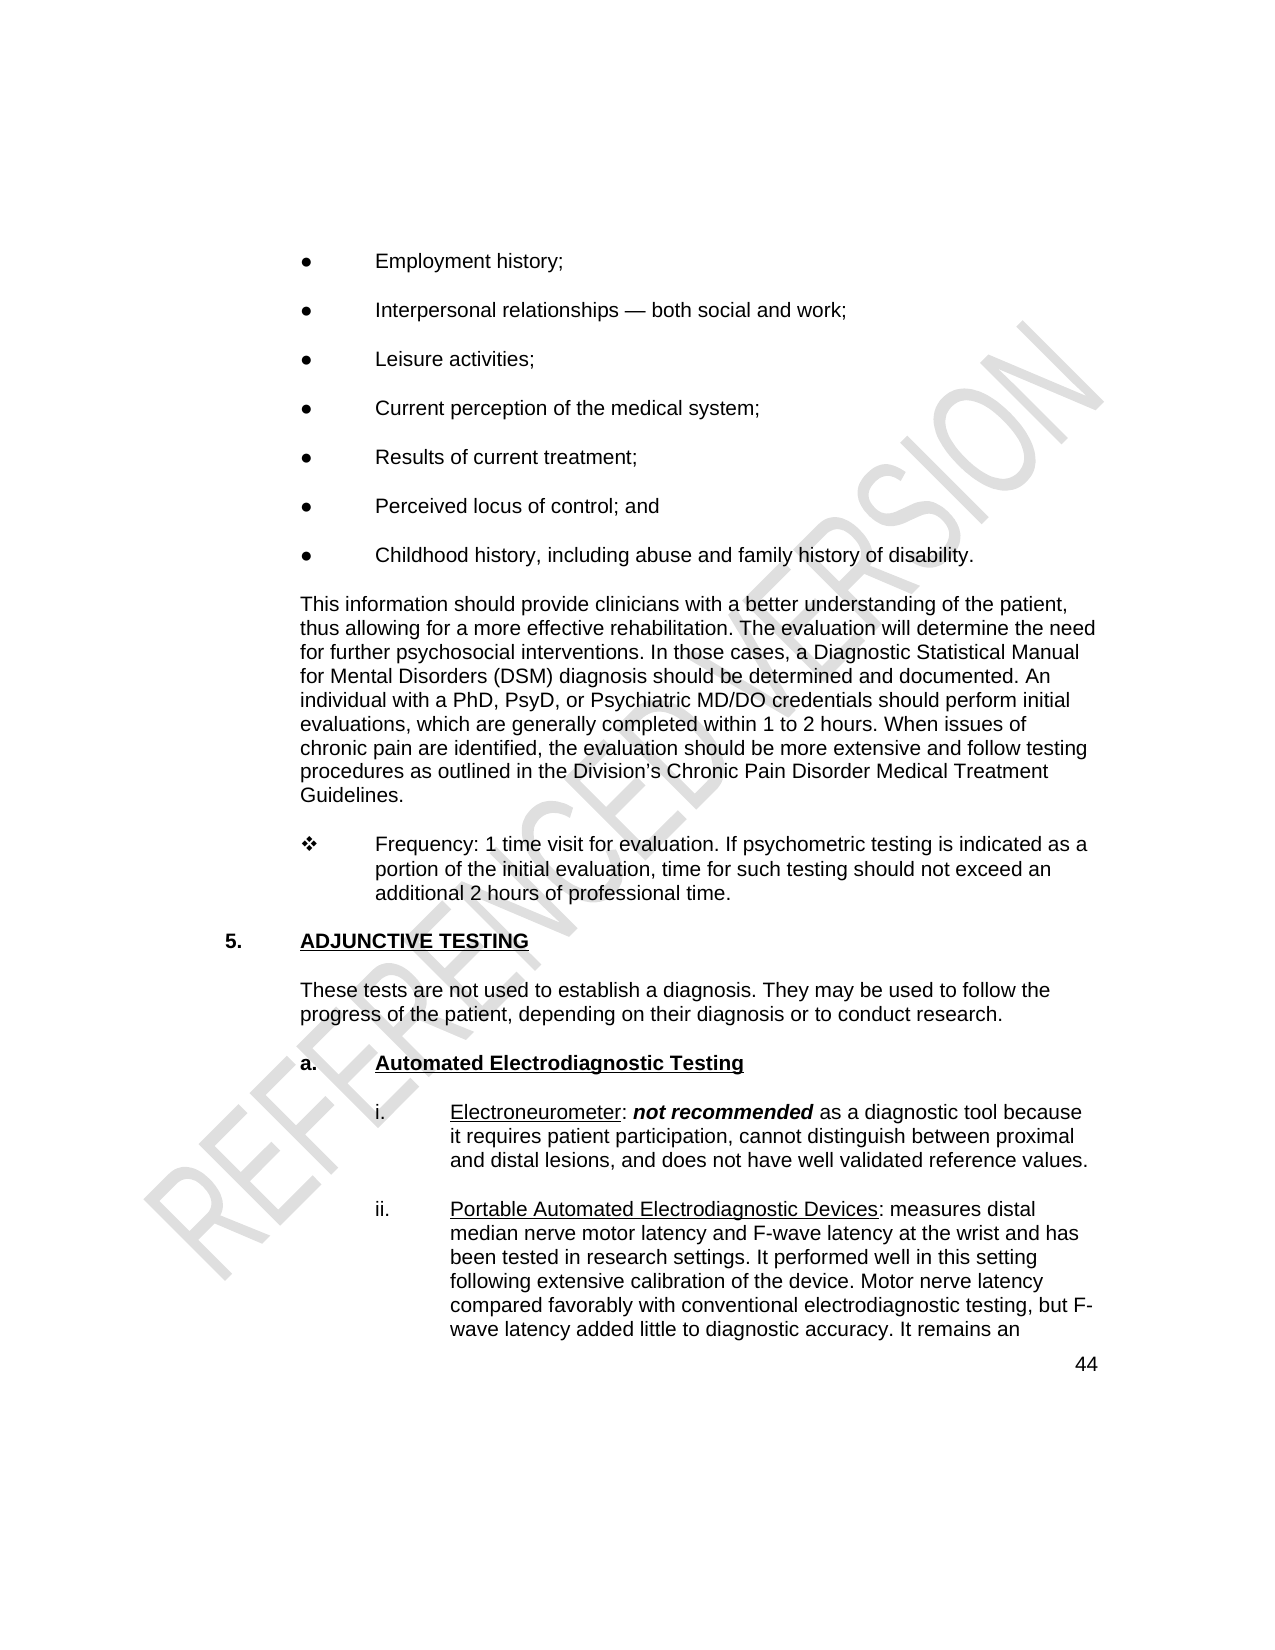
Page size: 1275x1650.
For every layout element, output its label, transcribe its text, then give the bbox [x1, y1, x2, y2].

text i. Electroneurometer: not recommended as a diagnostic tool because it requires patient participation, cannot distinguish between proximal and distal lesions, and does not have well validated reference values. [375, 1100, 1098, 1172]
list Childhood history, including abuse and family history of disability. [300, 543, 1098, 567]
text These tests are not used to establish a diagnosis. They may be used to follow the progress of the patient, depending on their diagnosis or to conduct research. [300, 978, 1098, 1026]
list Current perception of the medical system; [300, 396, 1098, 420]
list Leisure activities; [300, 347, 1098, 371]
list Interpersonal relationships — both social and work; [300, 298, 1098, 322]
subtitle 5. ADJUNCTIVE TESTING [225, 929, 1098, 953]
list Frequency: 1 time visit for evaluation. If psychometric testing is indicated as a portion of the initial evaluation, time for such testing should not exceed an additional 2 hours of professional time. [300, 832, 1098, 904]
list Perceived locus of control; and [300, 494, 1098, 518]
list Employment history; [300, 249, 1098, 273]
text This information should provide clinicians with a better understanding of the patient, thus allowing for a more effective rehabilitation. The evaluation will determine the need for further psychosocial interventions. In those cases, a Diagnostic Statistical Manual for Mental Disorders (DSM) diagnosis should be determined and documented. An individual with a PhD, PsyD, or Psychiatric MD/DO credentials should perform initial evaluations, which are generally completed within 1 to 2 hours. When issues of chronic pain are identified, the evaluation should be more extensive and follow testing procedures as outlined in the Division’s Chronic Pain Disorder Medical Treatment Guidelines. [300, 592, 1098, 807]
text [375, 1197, 1098, 1341]
list Results of current treatment; [300, 445, 1098, 469]
subtitle a. Automated Electrodiagnostic Testing [300, 1051, 1098, 1075]
